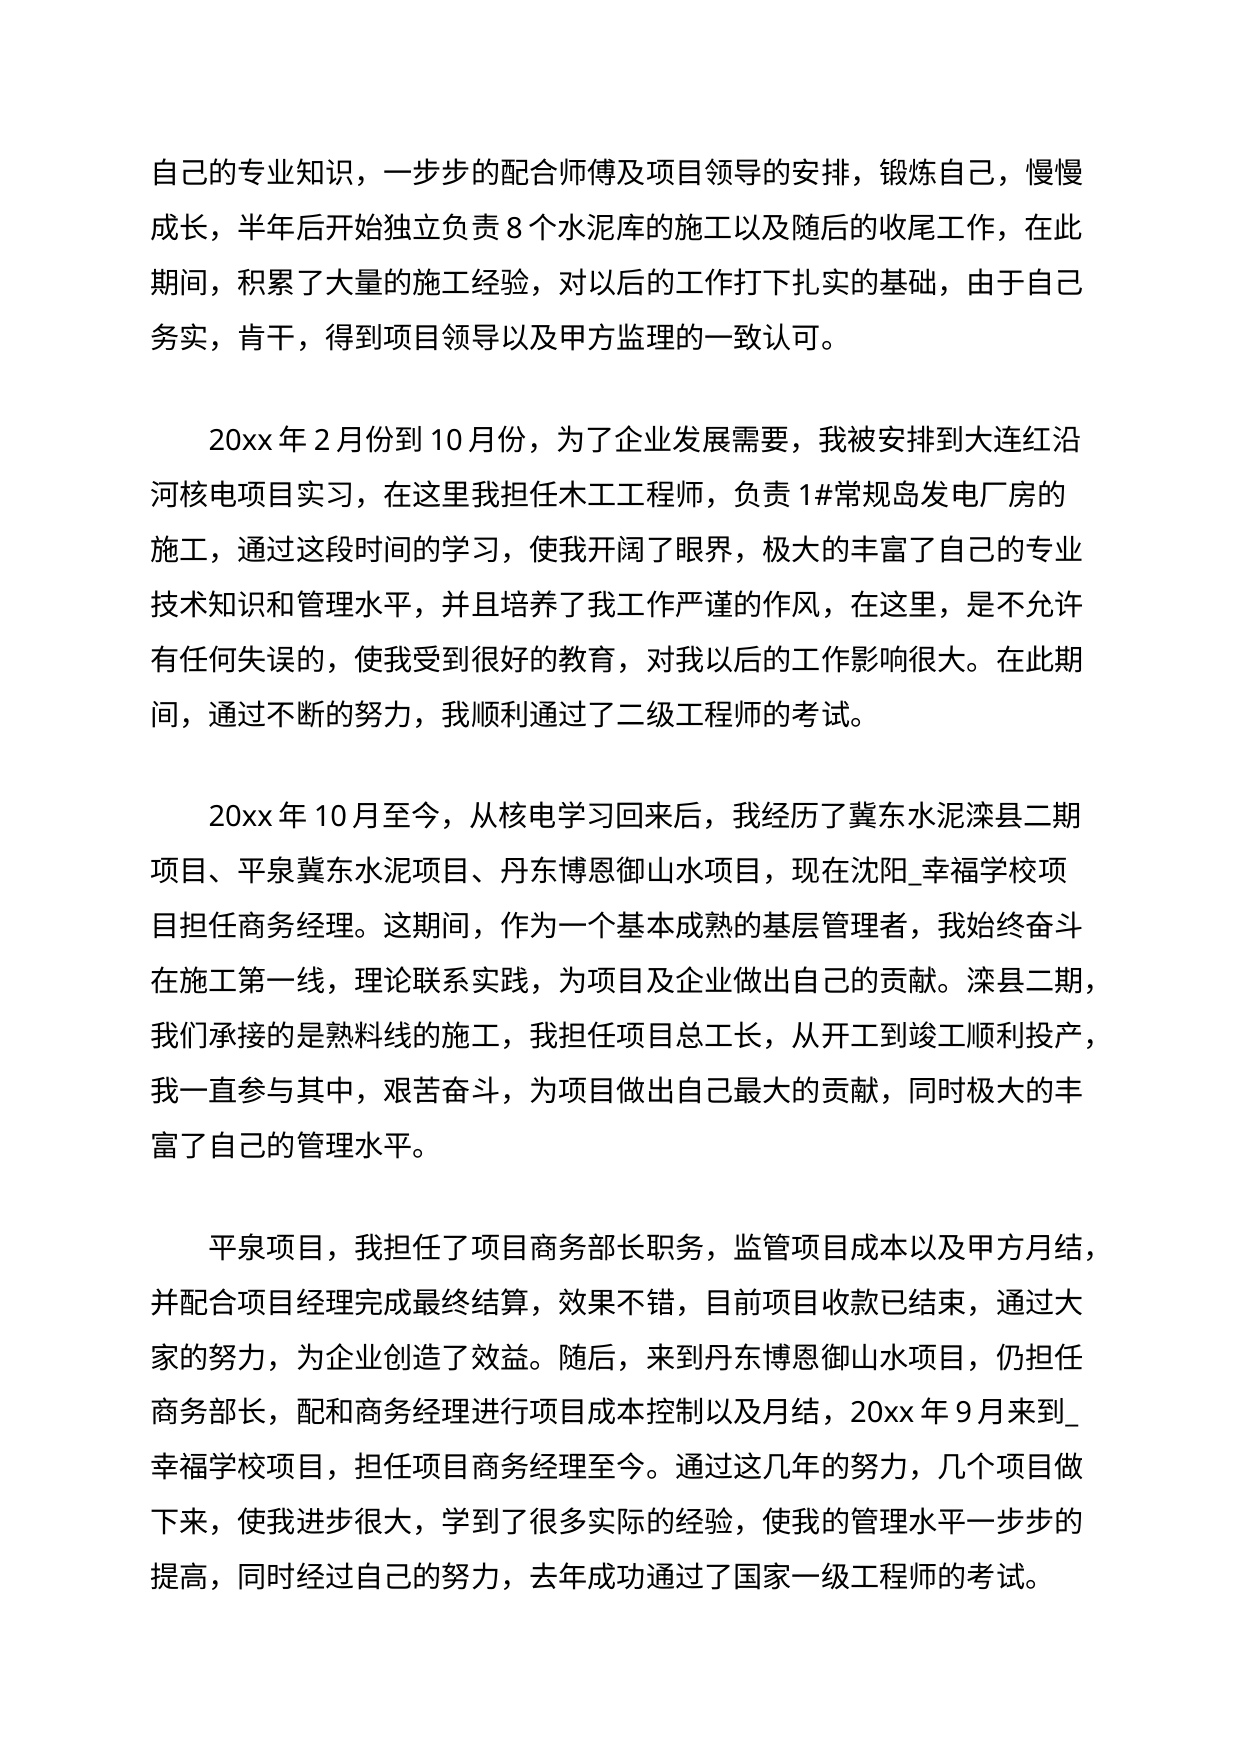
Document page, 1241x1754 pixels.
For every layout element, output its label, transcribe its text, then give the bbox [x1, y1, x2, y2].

text 20xx年10月至今，从核电学习回来后，我经历了冀东水泥滦县二期项目、平泉冀东水泥项目、丹东博恩御山水项目，现在沈阳_幸福学校项目担任商务经理。这期间，作为一个基本成熟的基层管理者，我始终奋斗在施工第一线，理论联系实践，为项目及企业做出自己的贡献。滦县二期，我们承接的是熟料线的施工，我担任项目总工长，从开工到竣工顺利投产，我一直参与其中，艰苦奋斗，为项目做出自己最大的贡献，同时极大的丰富了自己的管理水平。 [150, 793, 1090, 1165]
text 平泉项目，我担任了项目商务部长职务，监管项目成本以及甲方月结，并配合项目经理完成最终结算，效果不错，目前项目收款已结束，通过大家的努力，为企业创造了效益。随后，来到丹东博恩御山水项目，仍担任商务部长，配和商务经理进行项目成本控制以及月结，20xx年9月来到_幸福学校项目，担任项目商务经理至今。通过这几年的努力，几个项目做下来，使我进步很大，学到了很多实际的经验，使我的管理水平一步步的提高，同时经过自己的努力，去年成功通过了国家一级工程师的考试。 [150, 1224, 1090, 1596]
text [150, 150, 1090, 357]
text 20xx年2月份到10月份，为了企业发展需要，我被安排到大连红沿河核电项目实习，在这里我担任木工工程师，负责1#常规岛发电厂房的施工，通过这段时间的学习，使我开阔了眼界，极大的丰富了自己的专业技术知识和管理水平，并且培养了我工作严谨的作风，在这里，是不允许有任何失误的，使我受到很好的教育，对我以后的工作影响很大。在此期间，通过不断的努力，我顺利通过了二级工程师的考试。 [150, 417, 1090, 733]
